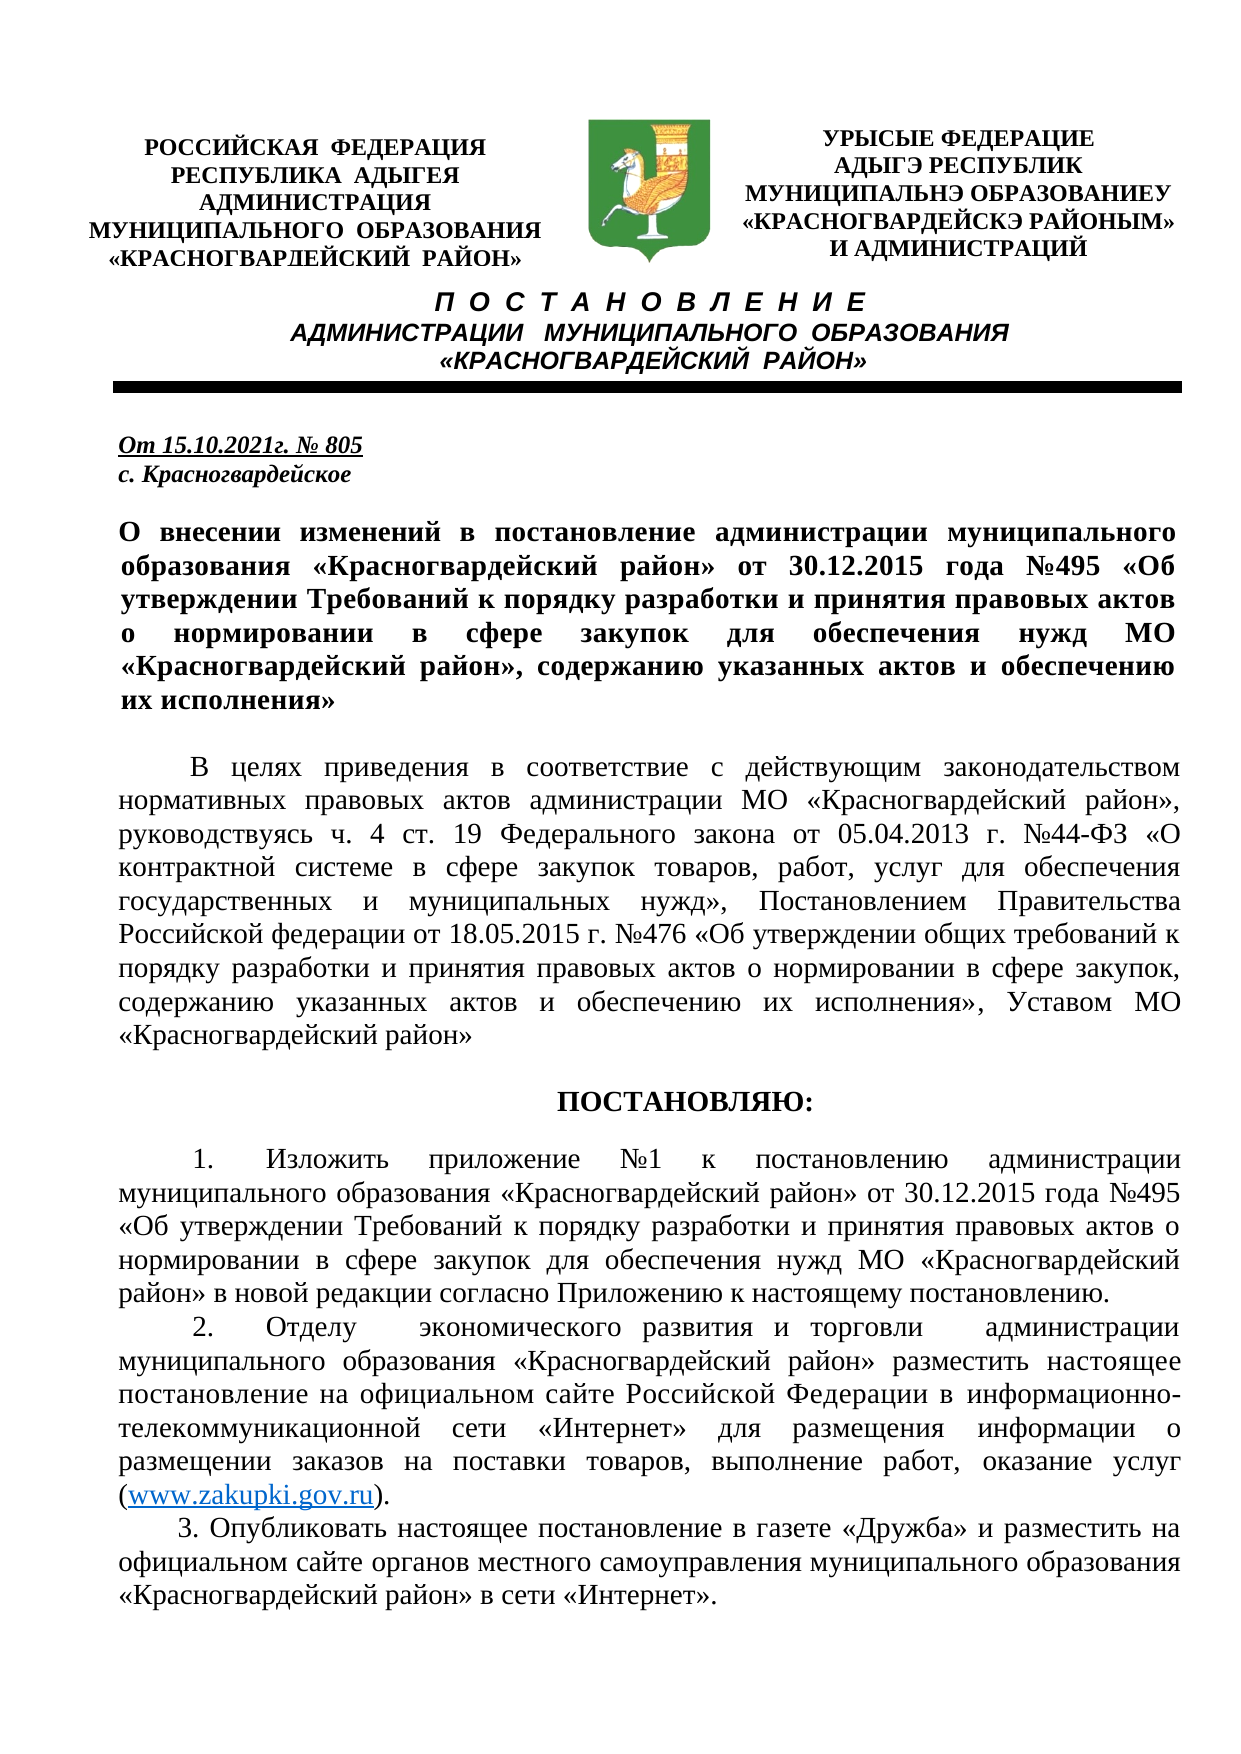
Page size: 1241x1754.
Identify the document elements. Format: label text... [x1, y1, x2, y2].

subtitle «КРАСНОГВАРДЕЙСКИЙ РАЙОН» [118, 346, 1181, 375]
text 1.2.1. Администрации муниципального образования «Красногвардейский район», утверждающей: [587, 118, 713, 265]
text О внесении изменений в постановление администрации муниципального образования «Красногвардейский район» от 30.12.2015 года №495 «Об утверждении Требований к порядку разработки и принятия правовых актов о нормировании в сфере закупок для обеспечения нужд МО «Красногвардейский район», содержанию указанных актов и обеспечению их исполнения» [118, 514, 1177, 715]
list Отделу экономического развития и торговли администрации муниципального образования «Красногвардейский район» разместить настоящее постановление на официальном сайте Российской Федерации в информационно-телекоммуникационной сети «Интернет» для размещения информации о размещении заказов на поставки товаров, выполнение работ, оказание услуг (www.zakupki.gov.ru). [118, 1309, 1181, 1510]
list Изложить приложение №1 к постановлению администрации муниципального образования «Красногвардейский район» от 30.12.2015 года №495 «Об утверждении Требований к порядку разработки и принятия правовых актов о нормировании в сфере закупок для обеспечения нужд МО «Красногвардейский район» в новой редакции согласно Приложению к настоящему постановлению. [118, 1141, 1181, 1309]
text В целях приведения в соответствие с действующим законодательством нормативных правовых актов администрации МО «Красногвардейский район», руководствуясь ч. 4 ст. 19 Федерального закона от 05.04.2013 г. №44-ФЗ «О контрактной системе в сфере закупок товаров, работ, услуг для обеспечения государственных и муниципальных нужд», Постановлением Правительства Российской федерации от 18.05.2015 г. №476 «Об утверждении общих требований к порядку разработки и принятия правовых актов о нормировании в сфере закупок, содержанию указанных актов и обеспечению их исполнения», Уставом МО «Красногвардейский район» [118, 749, 1181, 1051]
subtitle АДМИНИСТРАЦИИ МУНИЦИПАЛЬНОГО ОБРАЗОВАНИЯ [118, 318, 1181, 346]
subtitle От 15.10.2021г. № 805 [118, 430, 1181, 459]
subtitle с. Красногвардейское [118, 459, 1181, 488]
subtitle П О С Т А Н О В Л Е Н И Е [118, 286, 1181, 318]
list 3. Опубликовать настоящее постановление в газете «Дружба» и разместить на официальном сайте органов местного самоуправления муниципального образования «Красногвардейский район» в сети «Интернет». [118, 1510, 1181, 1611]
text ПОСТАНОВЛЯЮ: [118, 1084, 1181, 1118]
